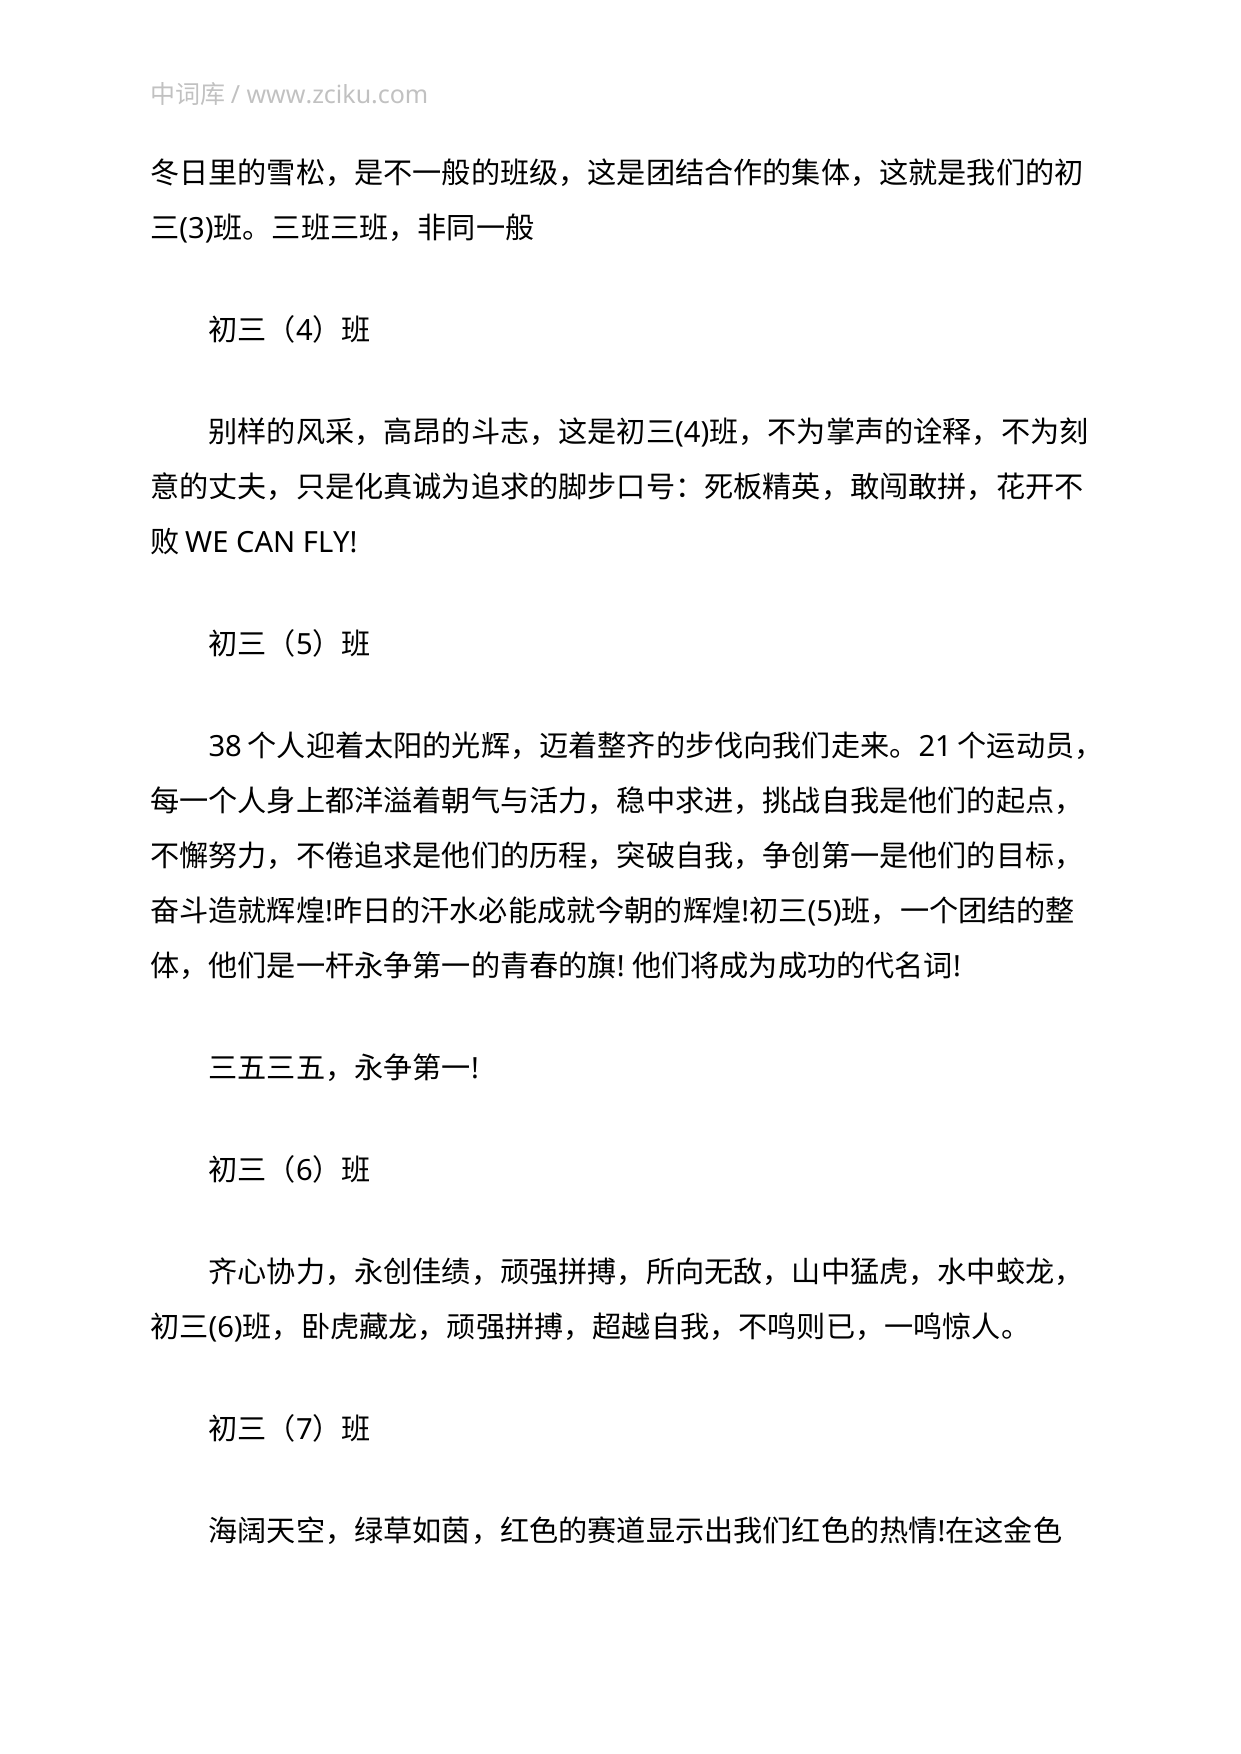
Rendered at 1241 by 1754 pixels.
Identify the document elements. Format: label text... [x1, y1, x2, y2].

text 初三（5）班 [150, 621, 1090, 663]
text 别样的风采，高昂的斗志，这是初三(4)班，不为掌声的诠释，不为刻意的丈夫，只是化真诚为追求的脚步口号：死板精英，敢闯敢拼，花开不败WE CAN FLY! [150, 409, 1090, 561]
text 三五三五，永争第一! [150, 1044, 1090, 1087]
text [150, 1507, 1090, 1550]
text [150, 150, 1090, 247]
text 齐心协力，永创佳绩，顽强拼搏，所向无敌，山中猛虎，水中蛟龙，初三(6)班，卧虎藏龙，顽强拼搏，超越自我，不鸣则已，一鸣惊人。 [150, 1248, 1090, 1346]
text 初三（4）班 [150, 307, 1090, 349]
text 初三（7）班 [150, 1405, 1090, 1448]
text 38个人迎着太阳的光辉，迈着整齐的步伐向我们走来。21个运动员，每一个人身上都洋溢着朝气与活力，稳中求进，挑战自我是他们的起点，不懈努力，不倦追求是他们的历程，突破自我，争创第一是他们的目标，奋斗造就辉煌!昨日的汗水必能成就今朝的辉煌!初三(5)班，一个团结的整体，他们是一杆永争第一的青春的旗! 他们将成为成功的代名词! [150, 723, 1090, 985]
text 初三（6）班 [150, 1146, 1090, 1189]
